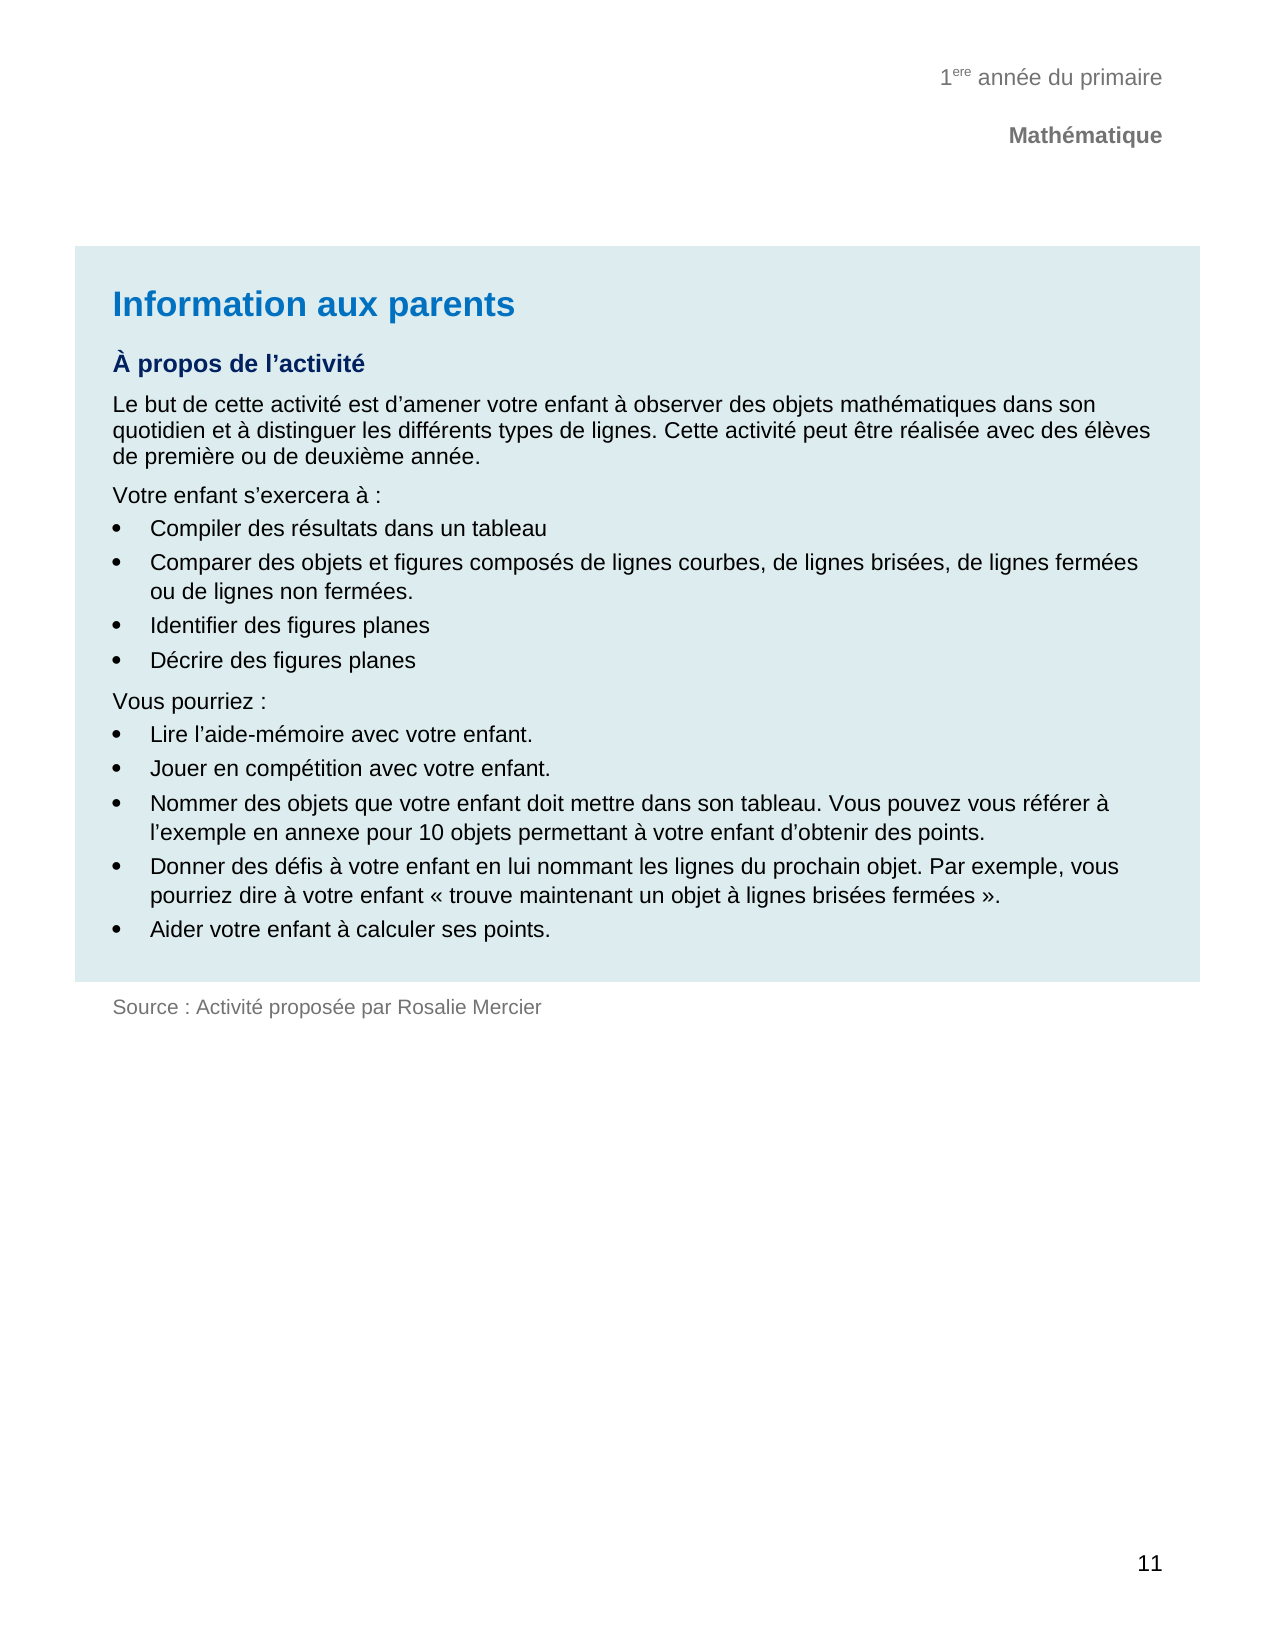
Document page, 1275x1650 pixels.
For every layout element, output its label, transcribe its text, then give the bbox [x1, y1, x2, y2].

table_header Information aux parents À propos de l’activité Le but de cette activité est d’amener votre enfant à observer des objets mathématiques dans son quotidien et à distinguer les différents types de lignes. Cette activité peut être réalisée avec des élèves de première ou de deuxième année. Votre enfant s’exercera à : Compiler des résultats dans un tableau Comparer des objets et figures composés de lignes courbes, de lignes brisées, de lignes fermées ou de lignes non fermées. Identifier des figures planes Décrire des figures planes Vous pourriez : Lire l’aide-mémoire avec votre enfant. Jouer en compétition avec votre enfant. Nommer des objets que votre enfant doit mettre dans son tableau. Vous pouvez vous référer à l’exemple en annexe pour 10 objets permettant à votre enfant d’obtenir des points. Donner des défis à votre enfant en lui nommant les lignes du prochain objet. Par exemple, vous pourriez dire à votre enfant « trouve maintenant un objet à lignes brisées fermées ». Aider votre enfant à calculer ses points. [75, 246, 1200, 982]
text Mathématique [112, 122, 1162, 148]
text Source : Activité proposée par Rosalie Mercier [112, 995, 1162, 1019]
